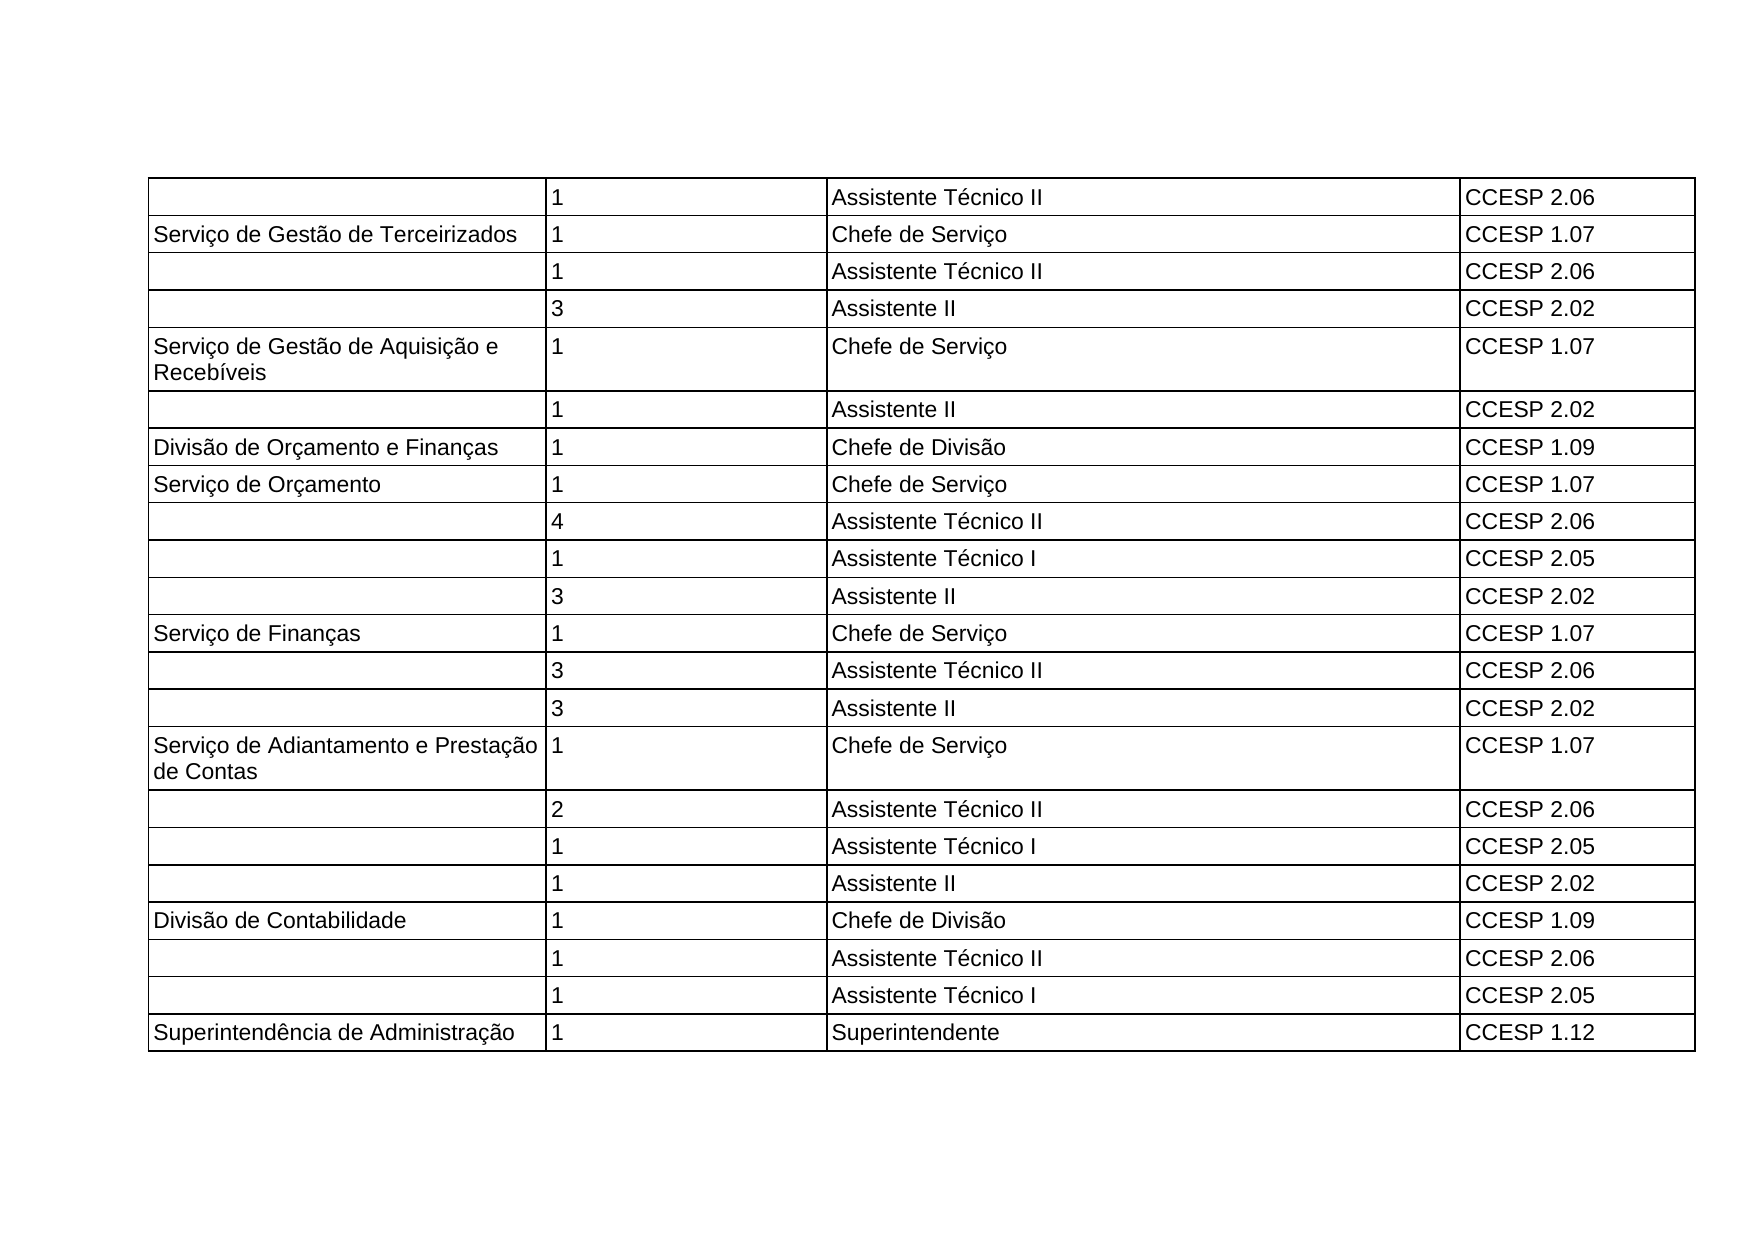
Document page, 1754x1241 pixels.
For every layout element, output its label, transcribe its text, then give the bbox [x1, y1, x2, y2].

table_cell [149, 977, 545, 1013]
table_cell 2 [547, 791, 826, 827]
table_cell 1 [547, 1015, 826, 1050]
table_cell Divisão de Contabilidade [149, 903, 545, 938]
table_cell CCESP 1.12 [1461, 1015, 1694, 1050]
table_cell [149, 866, 545, 901]
table_cell Serviço de Adiantamento e Prestação de Contas [149, 727, 545, 789]
table_cell CCESP 2.02 [1461, 291, 1694, 326]
table_cell 1 [547, 866, 826, 901]
table_cell [149, 179, 545, 214]
table_cell CCESP 2.06 [1461, 179, 1694, 214]
table_cell CCESP 1.09 [1461, 903, 1694, 938]
table_cell [149, 940, 545, 976]
table_cell Assistente Técnico I [828, 541, 1459, 576]
table_cell [149, 791, 545, 827]
table_cell [149, 503, 545, 539]
table_cell Assistente Técnico II [828, 940, 1459, 976]
table_cell Assistente Técnico II [828, 653, 1459, 688]
table_cell Chefe de Divisão [828, 429, 1459, 464]
table_cell Assistente II [828, 578, 1459, 614]
table_cell 1 [547, 541, 826, 576]
table_cell [149, 653, 545, 688]
table_cell Assistente Técnico I [828, 828, 1459, 864]
table_cell 1 [547, 392, 826, 427]
table_cell Assistente II [828, 392, 1459, 427]
table_cell 1 [547, 328, 826, 390]
table_cell Assistente Técnico II [828, 503, 1459, 539]
table_cell CCESP 2.02 [1461, 690, 1694, 726]
table_cell 1 [547, 903, 826, 938]
table_cell Serviço de Gestão de Aquisição e Recebíveis [149, 328, 545, 390]
table_cell 3 [547, 291, 826, 326]
table_cell Serviço de Orçamento [149, 466, 545, 502]
table_cell [149, 392, 545, 427]
table_cell Chefe de Serviço [828, 216, 1459, 252]
table_cell CCESP 2.06 [1461, 940, 1694, 976]
table_cell Chefe de Serviço [828, 615, 1459, 651]
table_cell Assistente Técnico II [828, 253, 1459, 289]
table_cell 3 [547, 690, 826, 726]
table_cell CCESP 2.06 [1461, 253, 1694, 289]
table_cell Serviço de Finanças [149, 615, 545, 651]
table_cell 1 [547, 977, 826, 1013]
table_cell 1 [547, 828, 826, 864]
table_cell Assistente II [828, 690, 1459, 726]
table_cell [149, 291, 545, 326]
table_cell CCESP 2.02 [1461, 392, 1694, 427]
table_cell 1 [547, 727, 826, 789]
table_cell [149, 578, 545, 614]
table_cell [149, 253, 545, 289]
table_cell Assistente Técnico I [828, 977, 1459, 1013]
table_cell Chefe de Serviço [828, 466, 1459, 502]
table_cell CCESP 2.06 [1461, 503, 1694, 539]
table_cell CCESP 1.07 [1461, 727, 1694, 789]
table_cell [149, 828, 545, 864]
table_cell Assistente Técnico II [828, 179, 1459, 214]
table_cell Divisão de Orçamento e Finanças [149, 429, 545, 464]
table_cell 1 [547, 179, 826, 214]
table_cell CCESP 1.07 [1461, 216, 1694, 252]
table_cell CCESP 2.02 [1461, 866, 1694, 901]
table_cell Assistente II [828, 291, 1459, 326]
table_cell CCESP 2.06 [1461, 653, 1694, 688]
table_cell CCESP 1.09 [1461, 429, 1694, 464]
table_cell CCESP 1.07 [1461, 615, 1694, 651]
table_cell CCESP 2.05 [1461, 541, 1694, 576]
table_cell [149, 690, 545, 726]
table_cell Chefe de Serviço [828, 727, 1459, 789]
table_cell Serviço de Gestão de Terceirizados [149, 216, 545, 252]
table_cell 1 [547, 216, 826, 252]
table_cell 3 [547, 653, 826, 688]
table_cell CCESP 1.07 [1461, 328, 1694, 390]
table_cell 1 [547, 615, 826, 651]
table_cell CCESP 2.06 [1461, 791, 1694, 827]
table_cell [149, 1015, 545, 1050]
table_cell Assistente Técnico II [828, 791, 1459, 827]
table_cell Superintendente [828, 1015, 1459, 1050]
table_cell CCESP 2.05 [1461, 828, 1694, 864]
table_cell [149, 541, 545, 576]
table_cell CCESP 2.05 [1461, 977, 1694, 1013]
table_cell Chefe de Divisão [828, 903, 1459, 938]
table_cell 1 [547, 253, 826, 289]
table_cell 1 [547, 429, 826, 464]
table_cell 3 [547, 578, 826, 614]
table_cell 1 [547, 940, 826, 976]
table_cell CCESP 2.02 [1461, 578, 1694, 614]
table_cell 4 [547, 503, 826, 539]
table_cell 1 [547, 466, 826, 502]
table_cell CCESP 1.07 [1461, 466, 1694, 502]
table_cell Chefe de Serviço [828, 328, 1459, 390]
table_cell Assistente II [828, 866, 1459, 901]
